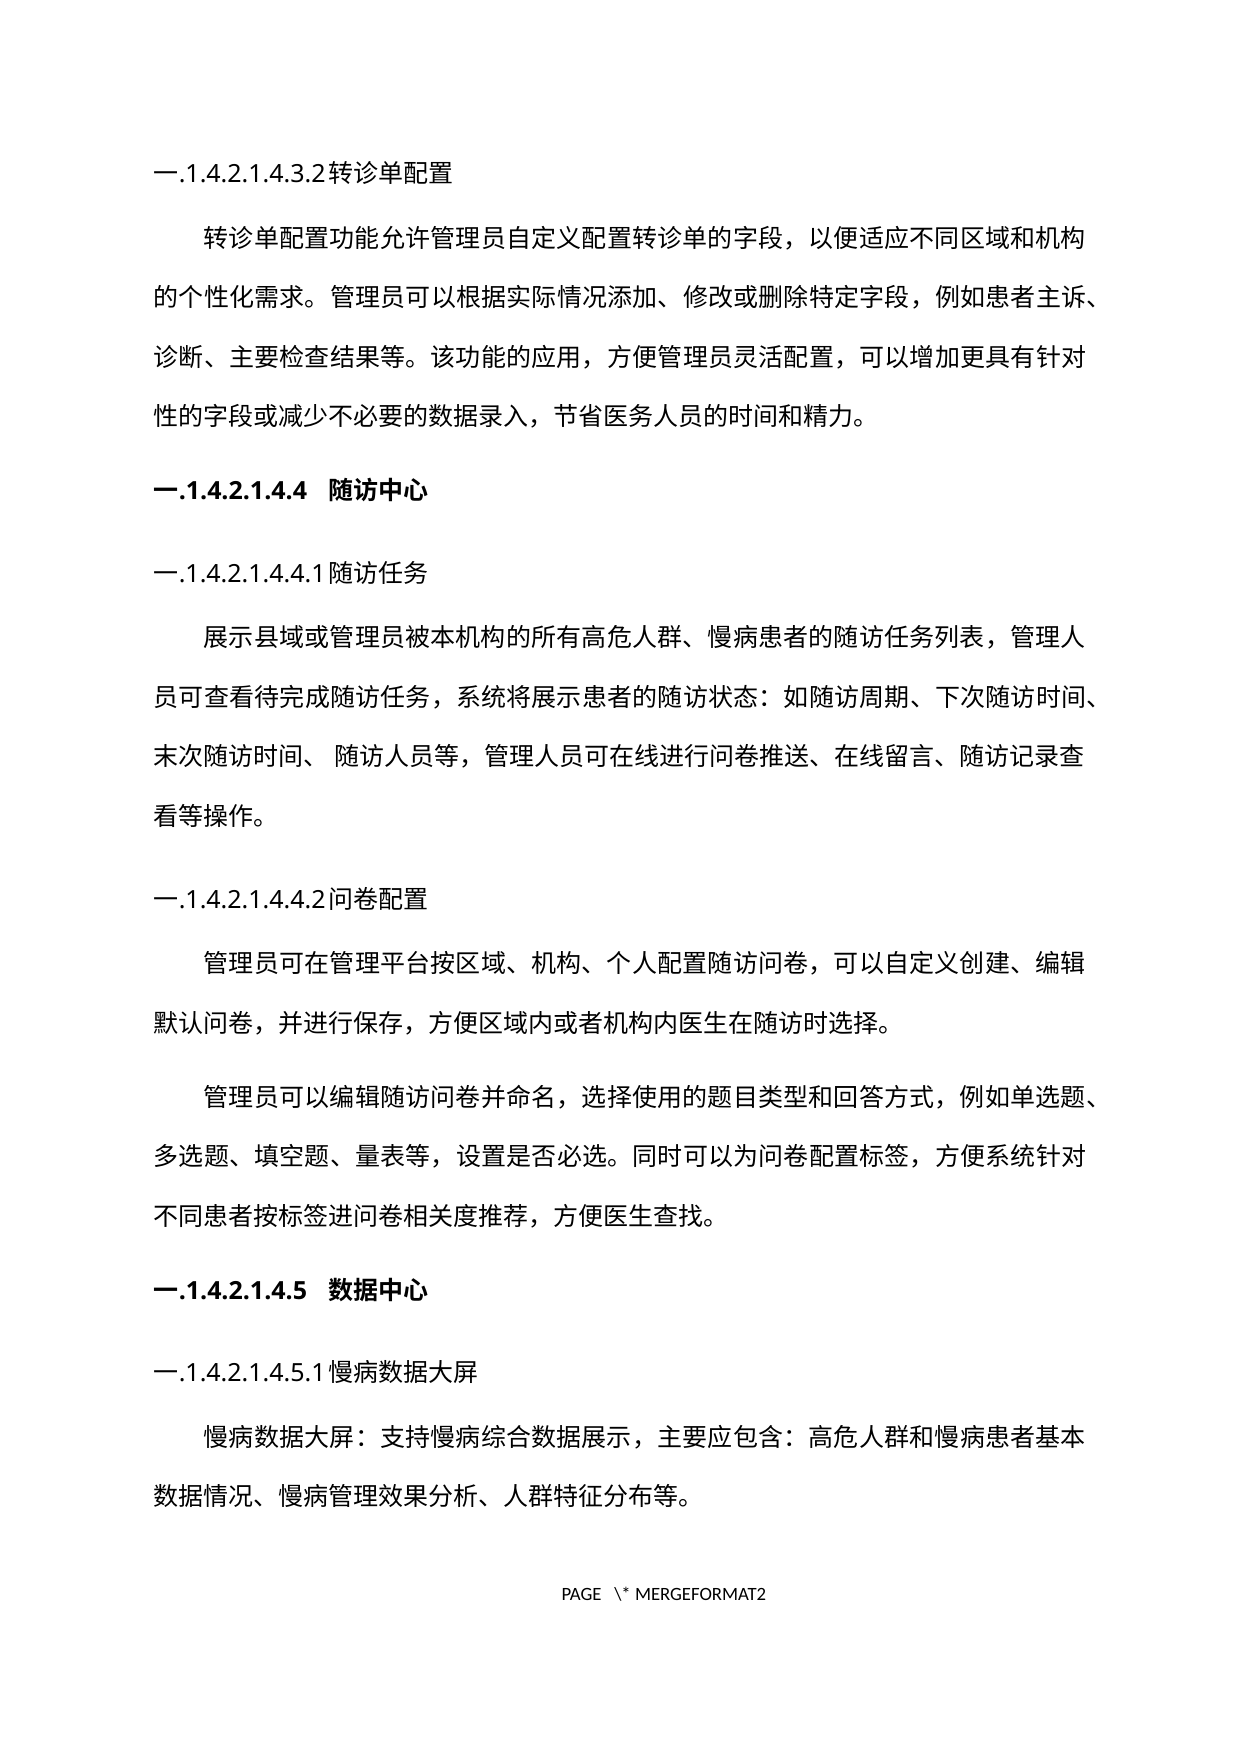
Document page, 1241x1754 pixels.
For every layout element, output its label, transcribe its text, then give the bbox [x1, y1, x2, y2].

text 管理员可在管理平台按区域、机构、个人配置随访问卷，可以自定义创建、编辑默认问卷，并进行保存，方便区域内或者机构内医生在随访时选择。 [153, 942, 1087, 1041]
text 转诊单配置功能允许管理员自定义配置转诊单的字段，以便适应不同区域和机构的个性化需求。管理员可以根据实际情况添加、修改或删除特定字段，例如患者主诉、诊断、主要检查结果等。该功能的应用，方便管理员灵活配置，可以增加更具有针对性的字段或减少不必要的数据录入，节省医务人员的时间和精力。 [153, 216, 1087, 434]
subtitle 问卷配置 [153, 877, 1087, 917]
subtitle 随访中心 [153, 469, 1087, 508]
subtitle 转诊单配置 [153, 152, 1087, 192]
text 展示县域或管理员被本机构的所有高危人群、慢病患者的随访任务列表，管理人员可查看待完成随访任务，系统将展示患者的随访状态：如随访周期、下次随访时间、末次随访时间、 随访人员等，管理人员可在线进行问卷推送、在线留言、随访记录查看等操作。 [153, 616, 1087, 834]
subtitle 慢病数据大屏 [153, 1351, 1087, 1391]
subtitle 数据中心 [153, 1268, 1087, 1308]
text 慢病数据大屏：支持慢病综合数据展示，主要应包含：高危人群和慢病患者基本数据情况、慢病管理效果分析、人群特征分布等。 [153, 1416, 1087, 1515]
text 管理员可以编辑随访问卷并命名，选择使用的题目类型和回答方式，例如单选题、多选题、填空题、量表等，设置是否必选。同时可以为问卷配置标签，方便系统针对不同患者按标签进问卷相关度推荐，方便医生查找。 [153, 1075, 1087, 1234]
subtitle 随访任务 [153, 552, 1087, 591]
